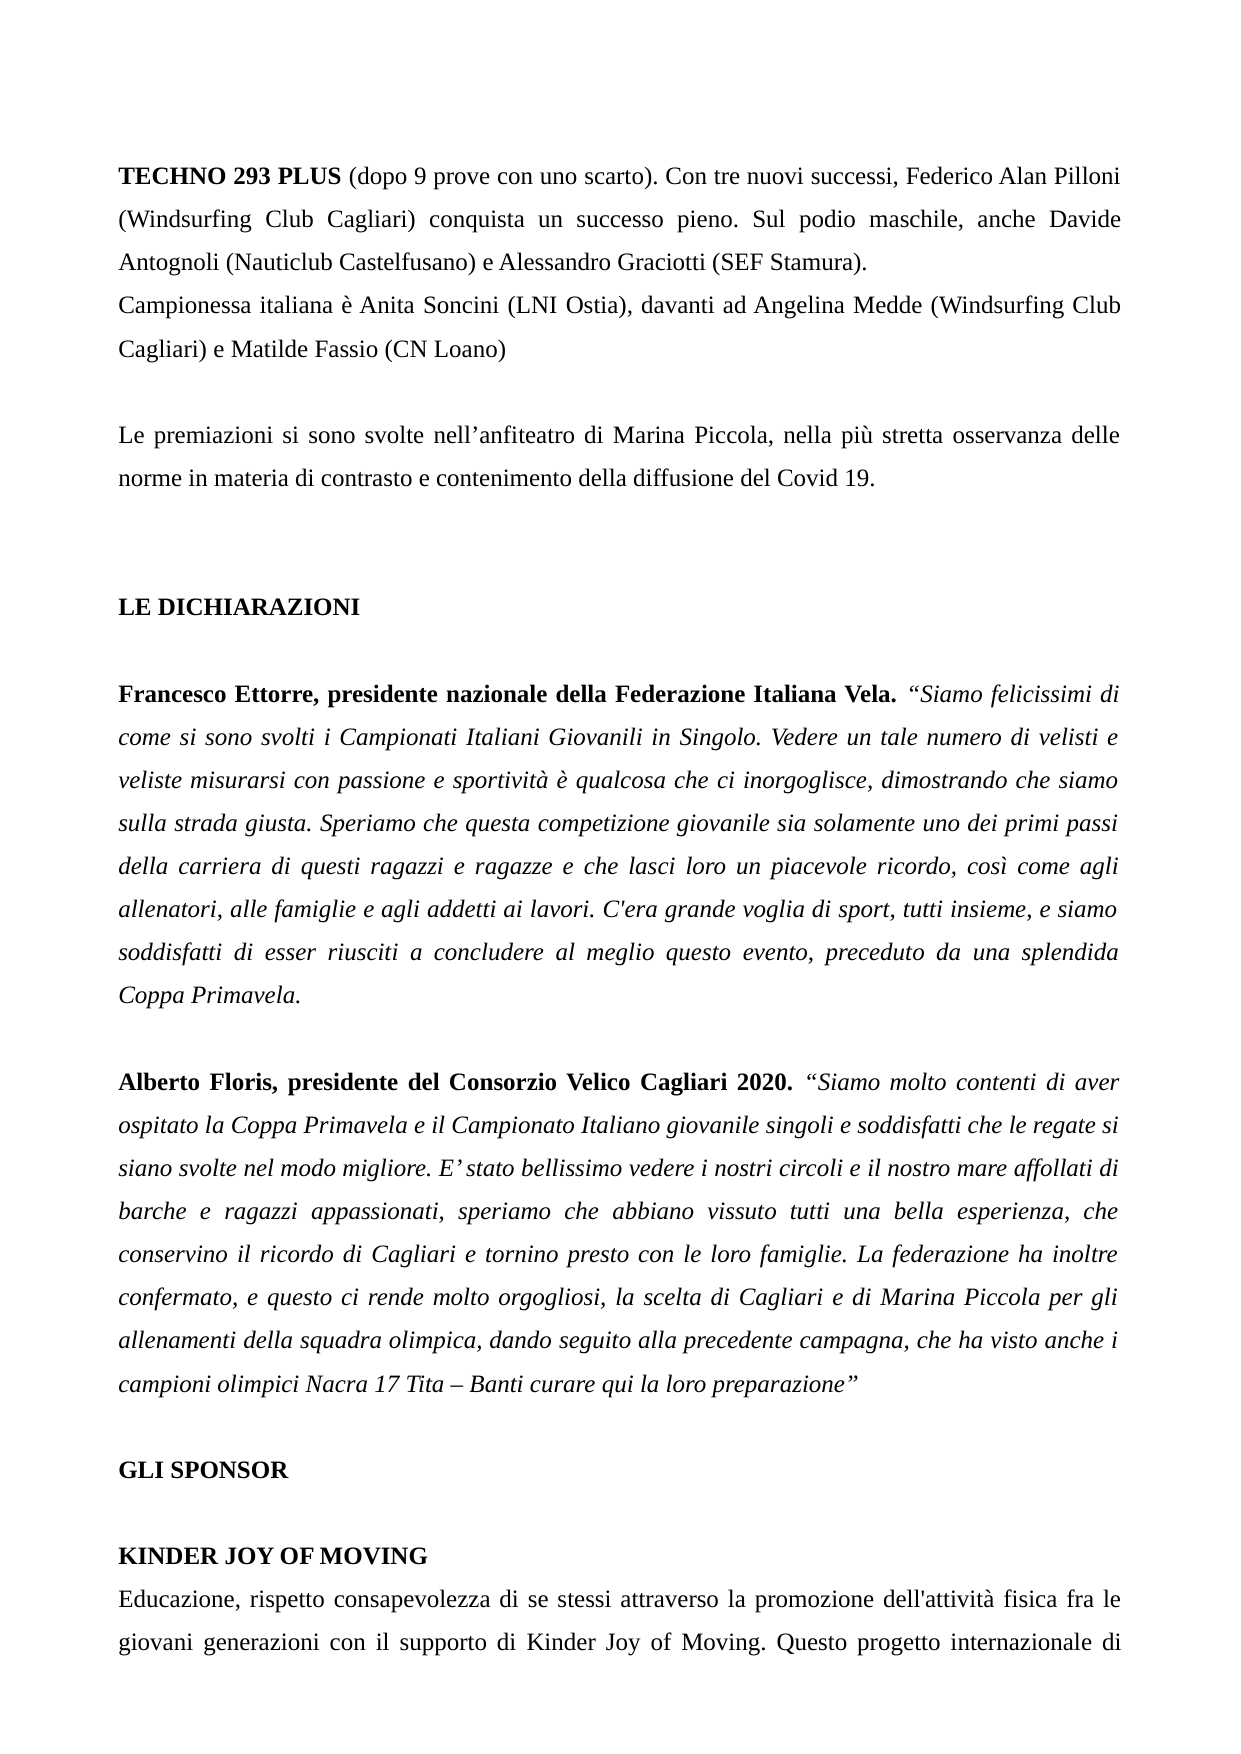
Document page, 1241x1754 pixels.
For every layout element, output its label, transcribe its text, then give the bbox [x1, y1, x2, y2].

text KINDER JOY OF MOVING [118, 1541, 1122, 1570]
text Alberto Floris, presidente del Consorzio Velico Cagliari 2020. “Siamo molto contenti di aver ospitato la Coppa Primavela e il Campionato Italiano giovanile singoli e soddisfatti che le regate si siano svolte nel modo migliore. E’ stato bellissimo vedere i nostri circoli e il nostro mare affollati di barche e ragazzi appassionati, speriamo che abbiano vissuto tutti una bella esperienza, che conservino il ricordo di Cagliari e tornino presto con le loro famiglie. La federazione ha inoltre confermato, e questo ci rende molto orgogliosi, la scelta di Cagliari e di Marina Piccola per gli allenamenti della squadra olimpica, dando seguito alla precedente campagna, che ha visto anche i campioni olimpici Nacra 17 Tita – Banti curare qui la loro preparazione” [118, 1067, 1122, 1397]
text Le premiazioni si sono svolte nell’anfiteatro di Marina Piccola, nella più stretta osservanza delle norme in materia di contrasto e contenimento della diffusione del Covid 19. [118, 420, 1122, 492]
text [118, 1584, 1122, 1656]
text GLI SPONSOR [118, 1455, 1122, 1484]
text TECHNO 293 PLUS (dopo 9 prove con uno scarto). Con tre nuovi successi, Federico Alan Pilloni (Windsurfing Club Cagliari) conquista un successo pieno. Sul podio maschile, anche Davide Antognoli (Nauticlub Castelfusano) e Alessandro Graciotti (SEF Stamura). [118, 161, 1122, 276]
text Campionessa italiana è Anita Soncini (LNI Ostia), davanti ad Angelina Medde (Windsurfing Club Cagliari) e Matilde Fassio (CN Loano) [118, 291, 1122, 362]
text LE DICHIARAZIONI [118, 592, 1122, 621]
text Francesco Ettorre, presidente nazionale della Federazione Italiana Vela. “Siamo felicissimi di come si sono svolti i Campionati Italiani Giovanili in Singolo. Vedere un tale numero di velisti e veliste misurarsi con passione e sportività è qualcosa che ci inorgoglisce, dimostrando che siamo sulla strada giusta. Speriamo che questa competizione giovanile sia solamente uno dei primi passi della carriera di questi ragazzi e ragazze e che lasci loro un piacevole ricordo, così come agli allenatori, alle famiglie e agli addetti ai lavori. C'era grande voglia di sport, tutti insieme, e siamo soddisfatti di esser riusciti a concludere al meglio questo evento, preceduto da una splendida Coppa Primavela. [118, 679, 1122, 1009]
